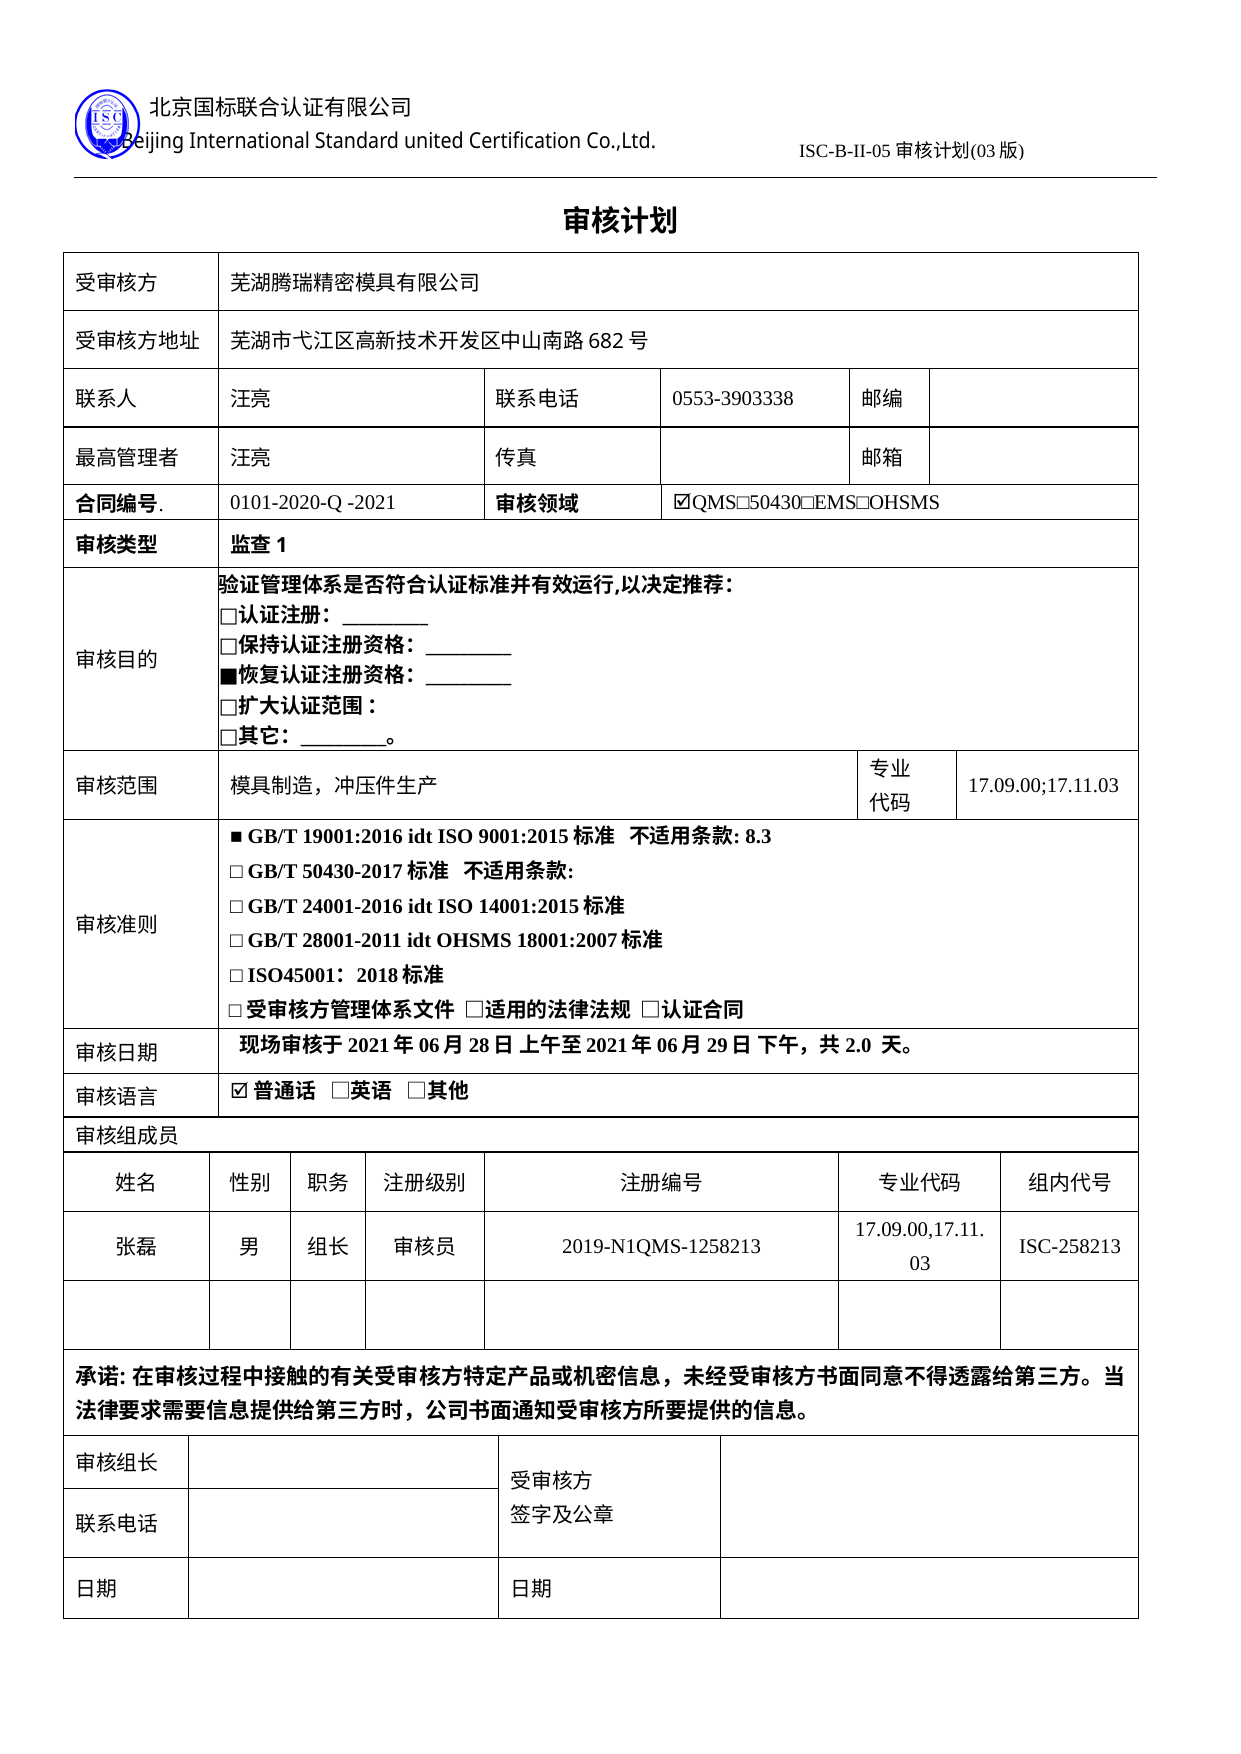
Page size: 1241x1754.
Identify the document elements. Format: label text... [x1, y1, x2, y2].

table_cell ISC-258213 [1001, 1212, 1138, 1280]
table_cell 传真 [485, 428, 660, 484]
table_cell 0101-2020-Q -2021 [219, 485, 484, 519]
table_cell 专业 代码 [858, 751, 956, 819]
table_cell 职务 [291, 1153, 365, 1211]
picture [75, 89, 143, 158]
table_cell 汪亮 [219, 428, 484, 484]
table_cell 联系人 [64, 369, 218, 426]
table_cell 审核语言 [64, 1074, 218, 1116]
table_cell [366, 1281, 484, 1349]
table_cell 日期 [64, 1558, 188, 1618]
table_cell 合同编号. [64, 485, 218, 519]
table_cell ■ GB/T 19001:2016 idt ISO 9001:2015标准 不适用条款: 8.3 □ GB/T 50430-2017标准 不适用条款: □ GB/T 24001-2016 idt ISO 14001:2015标准 □ GB/T 28001-2011 idt OHSMS 18001:2007标准 □ ISO45001：2018标准 □ 受审核方管理体系文件 □适用的法律法规 □认证合同 [219, 820, 1138, 1028]
table_cell 张磊 [64, 1212, 209, 1280]
table_cell 注册级别 [366, 1153, 484, 1211]
table_cell 2019-N1QMS-1258213 [485, 1212, 838, 1280]
table_cell 审核领域 [485, 485, 661, 519]
table_cell 17.09.00,17.11.03 [839, 1212, 1000, 1280]
table_cell 审核员 [366, 1212, 484, 1280]
table_cell [721, 1558, 1138, 1618]
table_cell [661, 428, 849, 484]
table_header 受审核方 [64, 253, 218, 310]
table_cell [930, 428, 1138, 484]
table_cell 0553-3903338 [661, 369, 849, 426]
table_cell QMS□50430□EMS□OHSMS [662, 485, 1138, 519]
table_cell 现场审核于2021年06月28日 上午至2021年06月29日 下午，共 2.0 天。 [219, 1029, 1138, 1073]
table_cell 监查1 [219, 520, 1138, 567]
table_cell 芜湖市弋江区高新技术开发区中山南路682号 [219, 311, 1138, 368]
table_cell 受审核方地址 [64, 311, 218, 368]
table_cell 审核日期 [64, 1029, 218, 1073]
table_cell 最高管理者 [64, 428, 218, 484]
table_cell 验证管理体系是否符合认证标准并有效运行,以决定推荐： □认证注册：__________ □保持认证注册资格：__________ ■恢复认证注册资格：__________ □扩大认证范围 ： □其它：__________。 [219, 568, 1138, 750]
table_cell [1001, 1281, 1138, 1349]
table_cell 组长 [291, 1212, 365, 1280]
table_cell 汪亮 [219, 369, 484, 426]
table_cell 邮编 [850, 369, 929, 426]
table_cell 性别 [210, 1153, 290, 1211]
table_cell 邮箱 [850, 428, 929, 484]
table_cell [210, 1281, 290, 1349]
table_cell [721, 1436, 1138, 1557]
table_header 芜湖腾瑞精密模具有限公司 [219, 253, 1138, 310]
table_cell 联系电话 [485, 369, 660, 426]
table_cell 男 [210, 1212, 290, 1280]
table_cell 姓名 [64, 1153, 209, 1211]
table_cell [485, 1281, 838, 1349]
table_cell [64, 1281, 209, 1349]
table_cell [291, 1281, 365, 1349]
table_cell 模具制造，冲压件生产 [219, 751, 857, 819]
table_cell 审核目的 [64, 568, 218, 750]
table_cell [189, 1436, 498, 1488]
table_cell 专业代码 [839, 1153, 1000, 1211]
table_cell 普通话 □英语 □其他 [219, 1074, 1138, 1116]
table_cell 审核组长 [64, 1436, 188, 1488]
table_cell 受审核方 签字及公章 [499, 1436, 720, 1557]
text 审核计划 [75, 184, 1165, 252]
table_cell [839, 1281, 1000, 1349]
table_cell 17.09.00;17.11.03 [957, 751, 1138, 819]
table_cell 审核类型 [64, 520, 218, 567]
table_cell 日期 [499, 1558, 720, 1618]
table_cell 承诺: 在审核过程中接触的有关受审核方特定产品或机密信息，未经受审核方书面同意不得透露给第三方。当法律要求需要信息提供给第三方时，公司书面通知受审核方所要提供的信息。 [64, 1350, 1138, 1434]
table_cell [189, 1558, 498, 1618]
table_cell [930, 369, 1138, 426]
table_cell [189, 1489, 498, 1557]
table_cell 组内代号 [1001, 1153, 1138, 1211]
table_cell 注册编号 [485, 1153, 838, 1211]
table_cell 审核准则 [64, 820, 218, 1028]
table_cell 联系电话 [64, 1489, 188, 1557]
table_cell 审核范围 [64, 751, 218, 819]
table_cell 审核组成员 [64, 1118, 1138, 1151]
